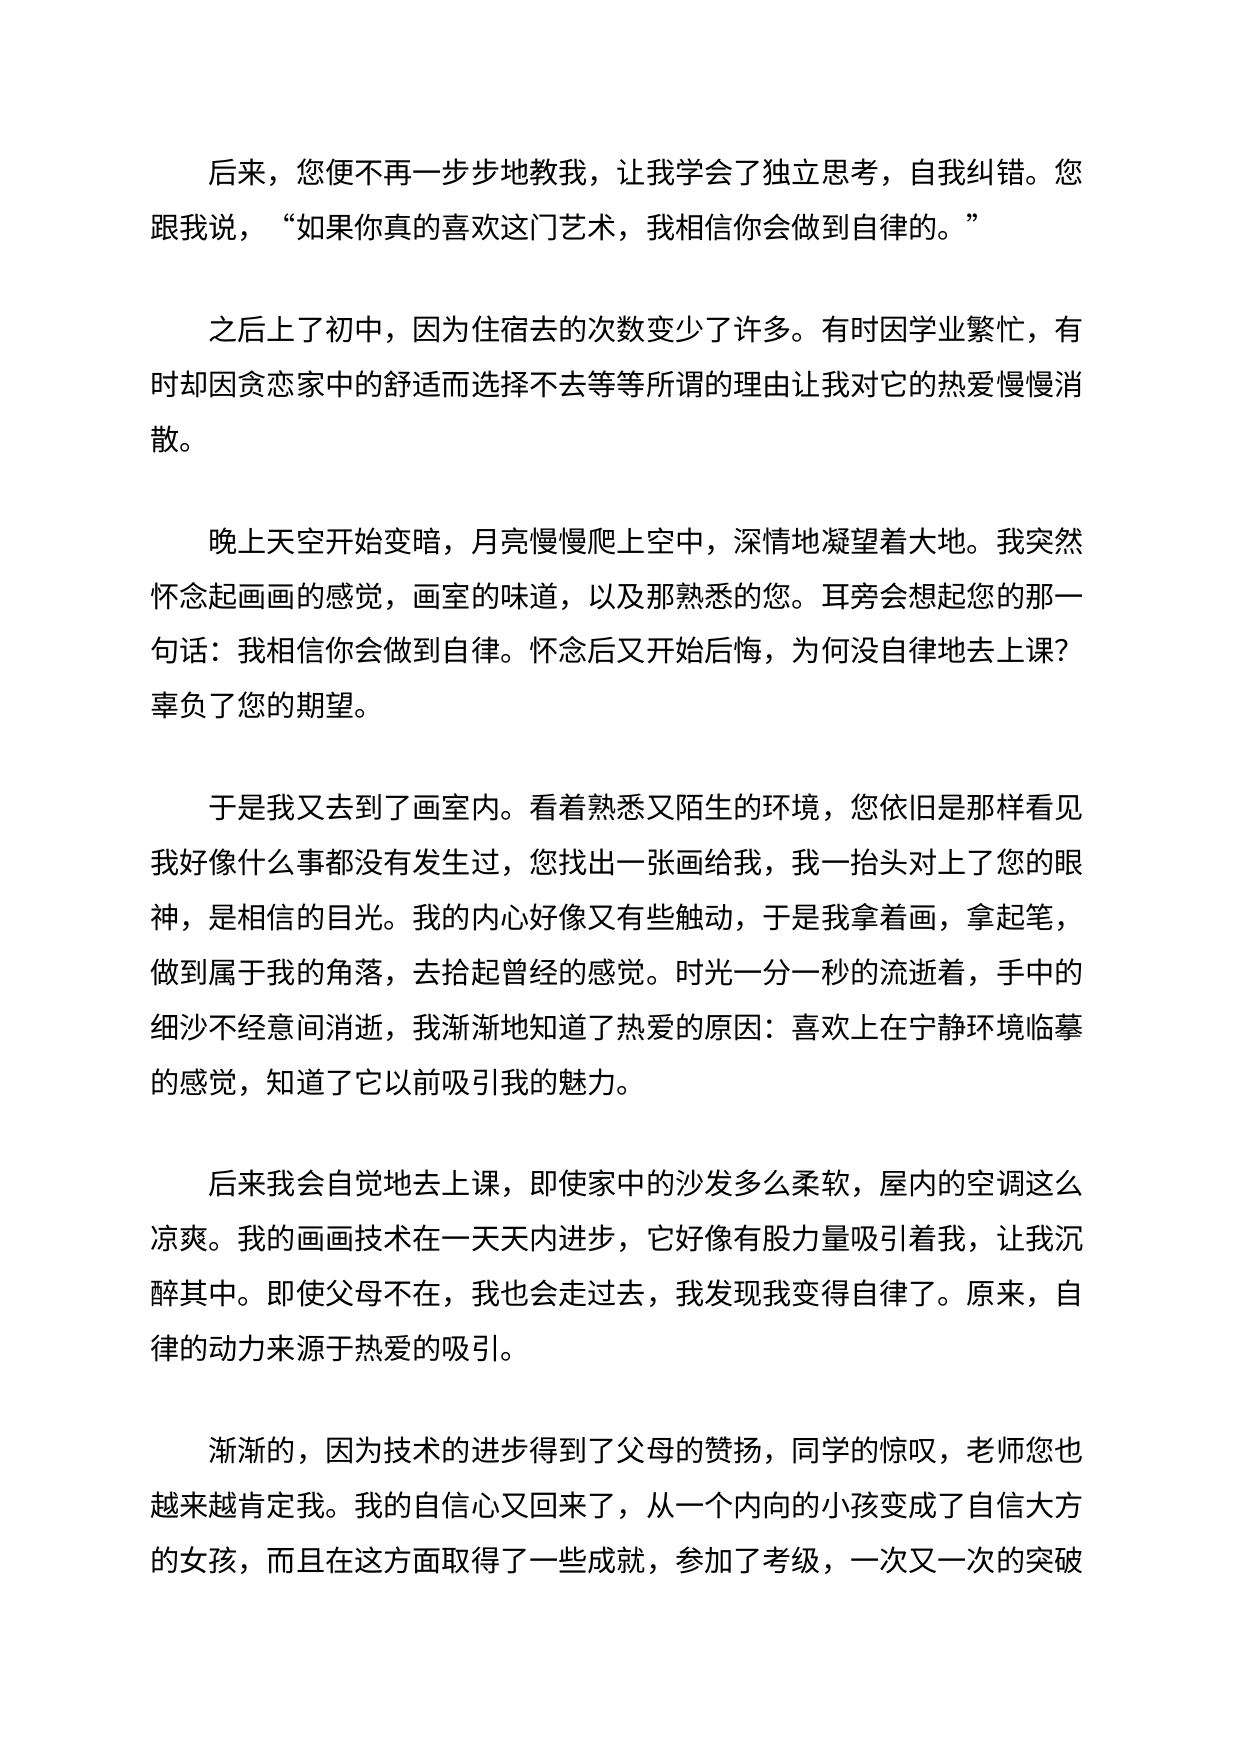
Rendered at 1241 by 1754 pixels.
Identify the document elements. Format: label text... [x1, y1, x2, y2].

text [150, 1427, 1090, 1579]
text 之后上了初中，因为住宿去的次数变少了许多。有时因学业繁忙，有时却因贪恋家中的舒适而选择不去等等所谓的理由让我对它的热爱慢慢消散。 [150, 307, 1090, 459]
text 后来我会自觉地去上课，即使家中的沙发多么柔软，屋内的空调这么凉爽。我的画画技术在一天天内进步，它好像有股力量吸引着我，让我沉醉其中。即使父母不在，我也会走过去，我发现我变得自律了。原来，自律的动力来源于热爱的吸引。 [150, 1161, 1090, 1368]
text 晚上天空开始变暗，月亮慢慢爬上空中，深情地凝望着大地。我突然怀念起画画的感觉，画室的味道，以及那熟悉的您。耳旁会想起您的那一句话：我相信你会做到自律。怀念后又开始后悔，为何没自律地去上课？辜负了您的期望。 [150, 518, 1090, 725]
text 后来，您便不再一步步地教我，让我学会了独立思考，自我纠错。您跟我说，“如果你真的喜欢这门艺术，我相信你会做到自律的。” [150, 150, 1090, 247]
text 于是我又去到了画室内。看着熟悉又陌生的环境，您依旧是那样看见我好像什么事都没有发生过，您找出一张画给我，我一抬头对上了您的眼神，是相信的目光。我的内心好像又有些触动，于是我拿着画，拿起笔，做到属于我的角落，去拾起曾经的感觉。时光一分一秒的流逝着，手中的细沙不经意间消逝，我渐渐地知道了热爱的原因：喜欢上在宁静环境临摹的感觉，知道了它以前吸引我的魅力。 [150, 785, 1090, 1101]
